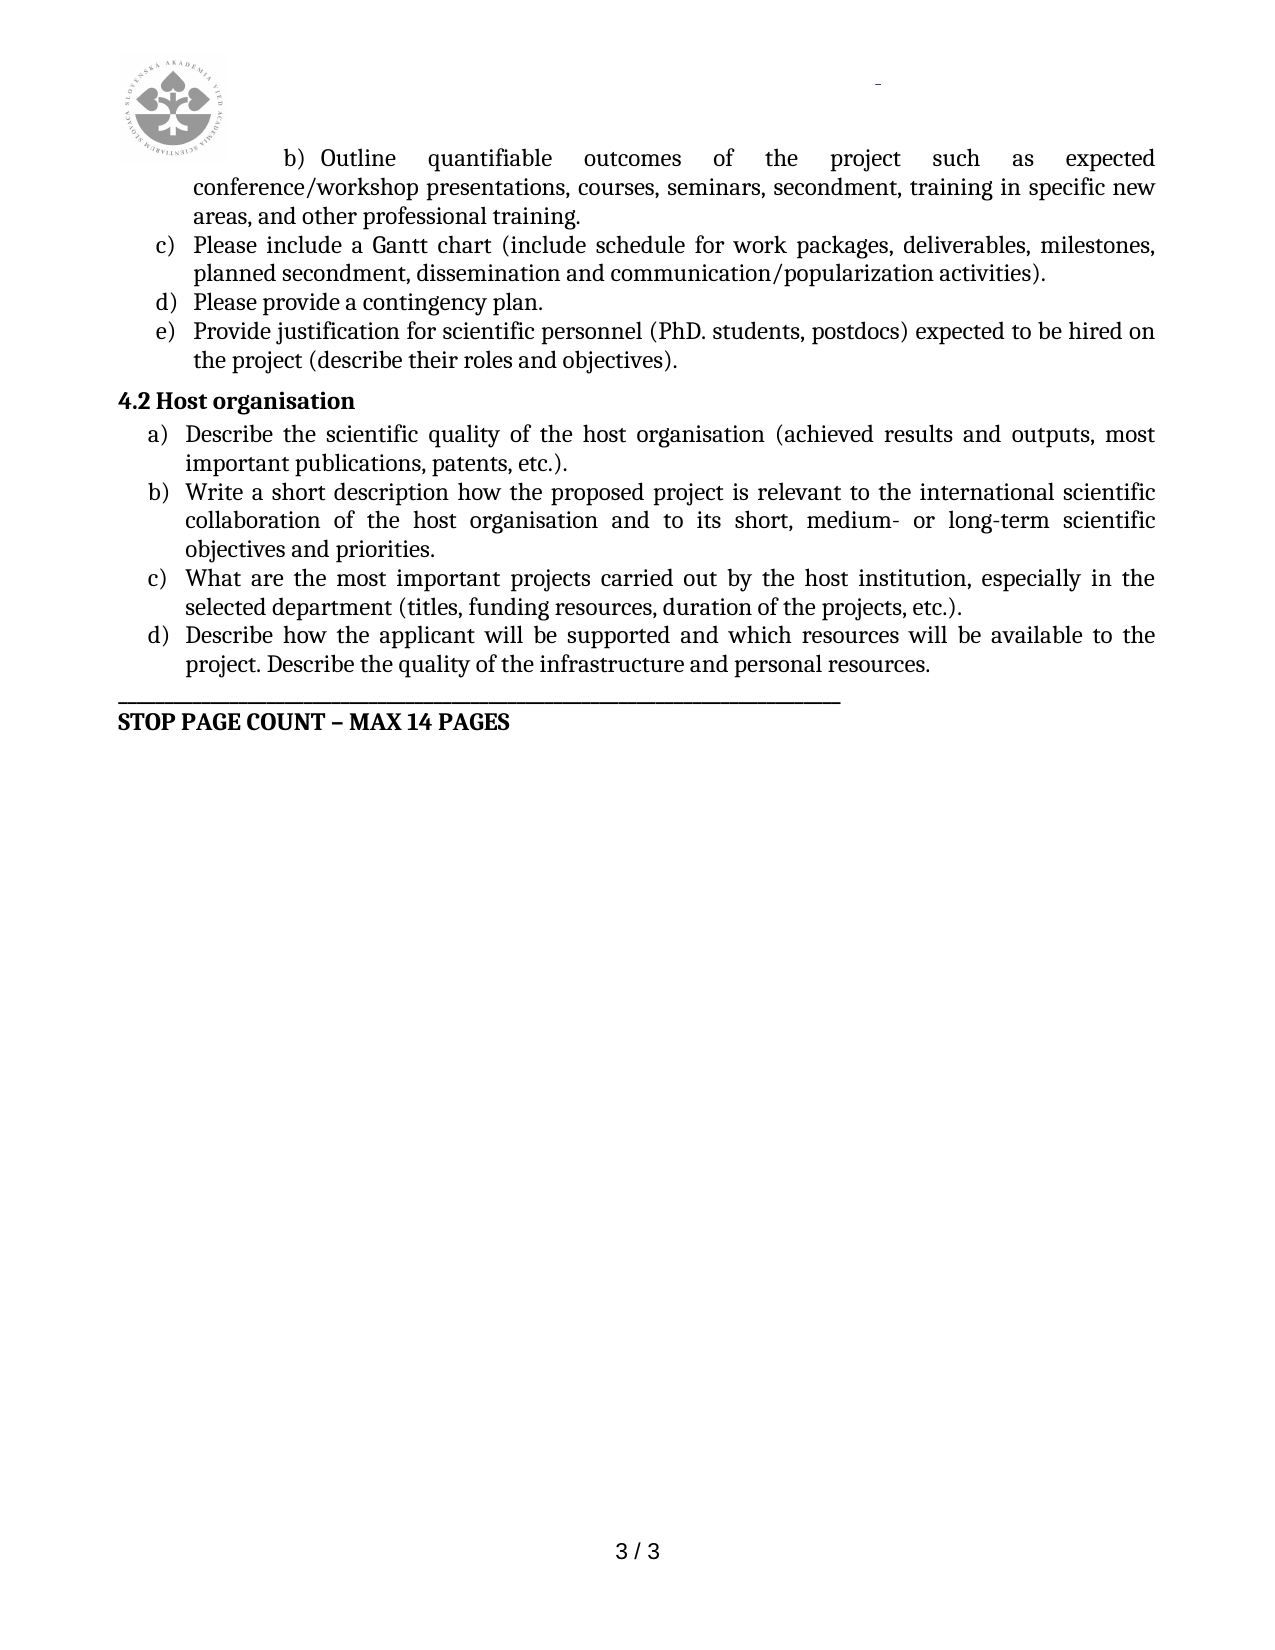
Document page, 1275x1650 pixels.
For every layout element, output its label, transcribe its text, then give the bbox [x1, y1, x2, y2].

text ______________________________________________________________________________ [118, 679, 1157, 707]
list What are the most important projects carried out by the host institution, especially in the selected department (titles, funding resources, duration of the projects, etc.). [148, 564, 1157, 621]
text STOP PAGE COUNT – MAX 14 PAGES [118, 707, 1157, 736]
picture [118, 53, 227, 162]
picture [845, 74, 1156, 167]
list Describe the scientific quality of the host organisation (achieved results and outputs, most important publications, patents, etc.). [148, 420, 1157, 477]
text 4.2 Host organisation [118, 387, 1157, 416]
list Please include a Gantt chart (include schedule for work packages, deliverables, milestones, planned secondment, dissemination and communication/popularization activities). [156, 231, 1157, 288]
list Describe how the applicant will be supported and which resources will be available to the project. Describe the quality of the infrastructure and personal resources. [148, 621, 1157, 679]
list Outline quantifiable outcomes of the project such as expected conference/workshop presentations, courses, seminars, secondment, training in specific new areas, and other professional training. [156, 144, 1157, 231]
list Provide justification for scientific personnel (PhD. students, postdocs) expected to be hired on the project (describe their roles and objectives). [156, 317, 1157, 374]
list Please provide a contingency plan. [156, 288, 1157, 317]
list Write a short description how the proposed project is relevant to the international scientific collaboration of the host organisation and to its short, medium- or long-term scientific objectives and priorities. [148, 477, 1157, 564]
